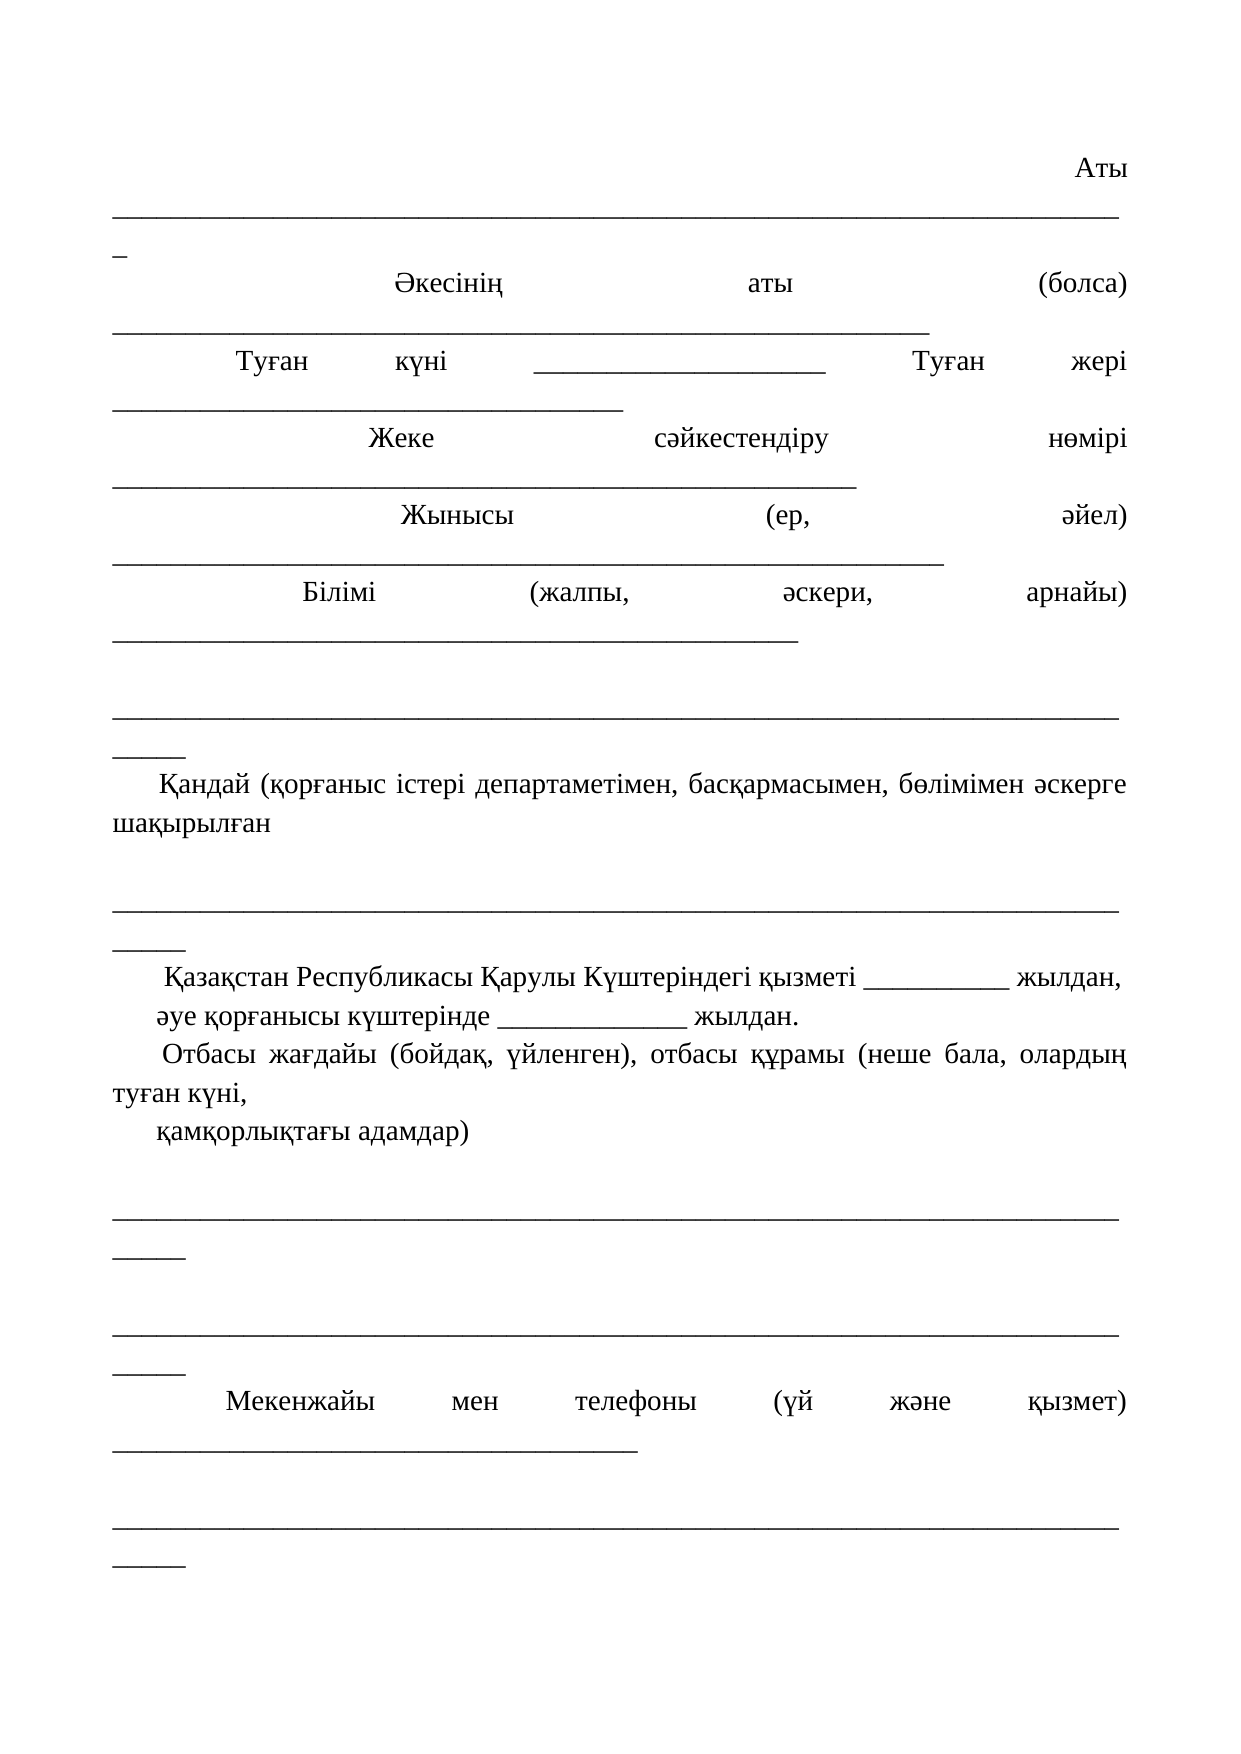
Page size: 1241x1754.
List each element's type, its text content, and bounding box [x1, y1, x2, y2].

text қамқорлықтағы адамдар) [112, 1113, 1128, 1147]
text Отбасы жағдайы (бойдақ, үйленген), отбасы құрамы (неше бала, олардың туған күні, [112, 1036, 1128, 1108]
text Жеке сәйкестендіру нөмірі ___________________________________________________ [112, 420, 1128, 492]
text __________________________________________________________________________ [112, 1152, 1128, 1263]
text Мекенжайы мен телефоны (үй және қызмет) ____________________________________ [112, 1383, 1128, 1455]
text әуе қорғанысы күштерінде _____________ жылдан. [112, 998, 1128, 1031]
text Білімі (жалпы, әскери, арнайы) _______________________________________________ [112, 574, 1128, 646]
text __________________________________________________________________________ [112, 844, 1128, 954]
text Қандай (қорғаныс істері департаметімен, басқармасымен, бөлімімен әскерге шақырылған [112, 767, 1128, 839]
text Аты ______________________________________________________________________ [112, 150, 1128, 261]
text Туған күні ____________________ Туған жері ___________________________________ [112, 343, 1128, 415]
text Жынысы (ер, әйел) _________________________________________________________ [112, 497, 1128, 569]
text Әкесінің аты (болса) ________________________________________________________ [112, 266, 1128, 338]
text __________________________________________________________________________ [112, 1268, 1128, 1378]
text __________________________________________________________________________ [112, 651, 1128, 762]
text __________________________________________________________________________ [112, 1460, 1128, 1571]
text Қазақстан Республикасы Қарулы Күштеріндегі қызметі __________ жылдан, [112, 959, 1128, 993]
